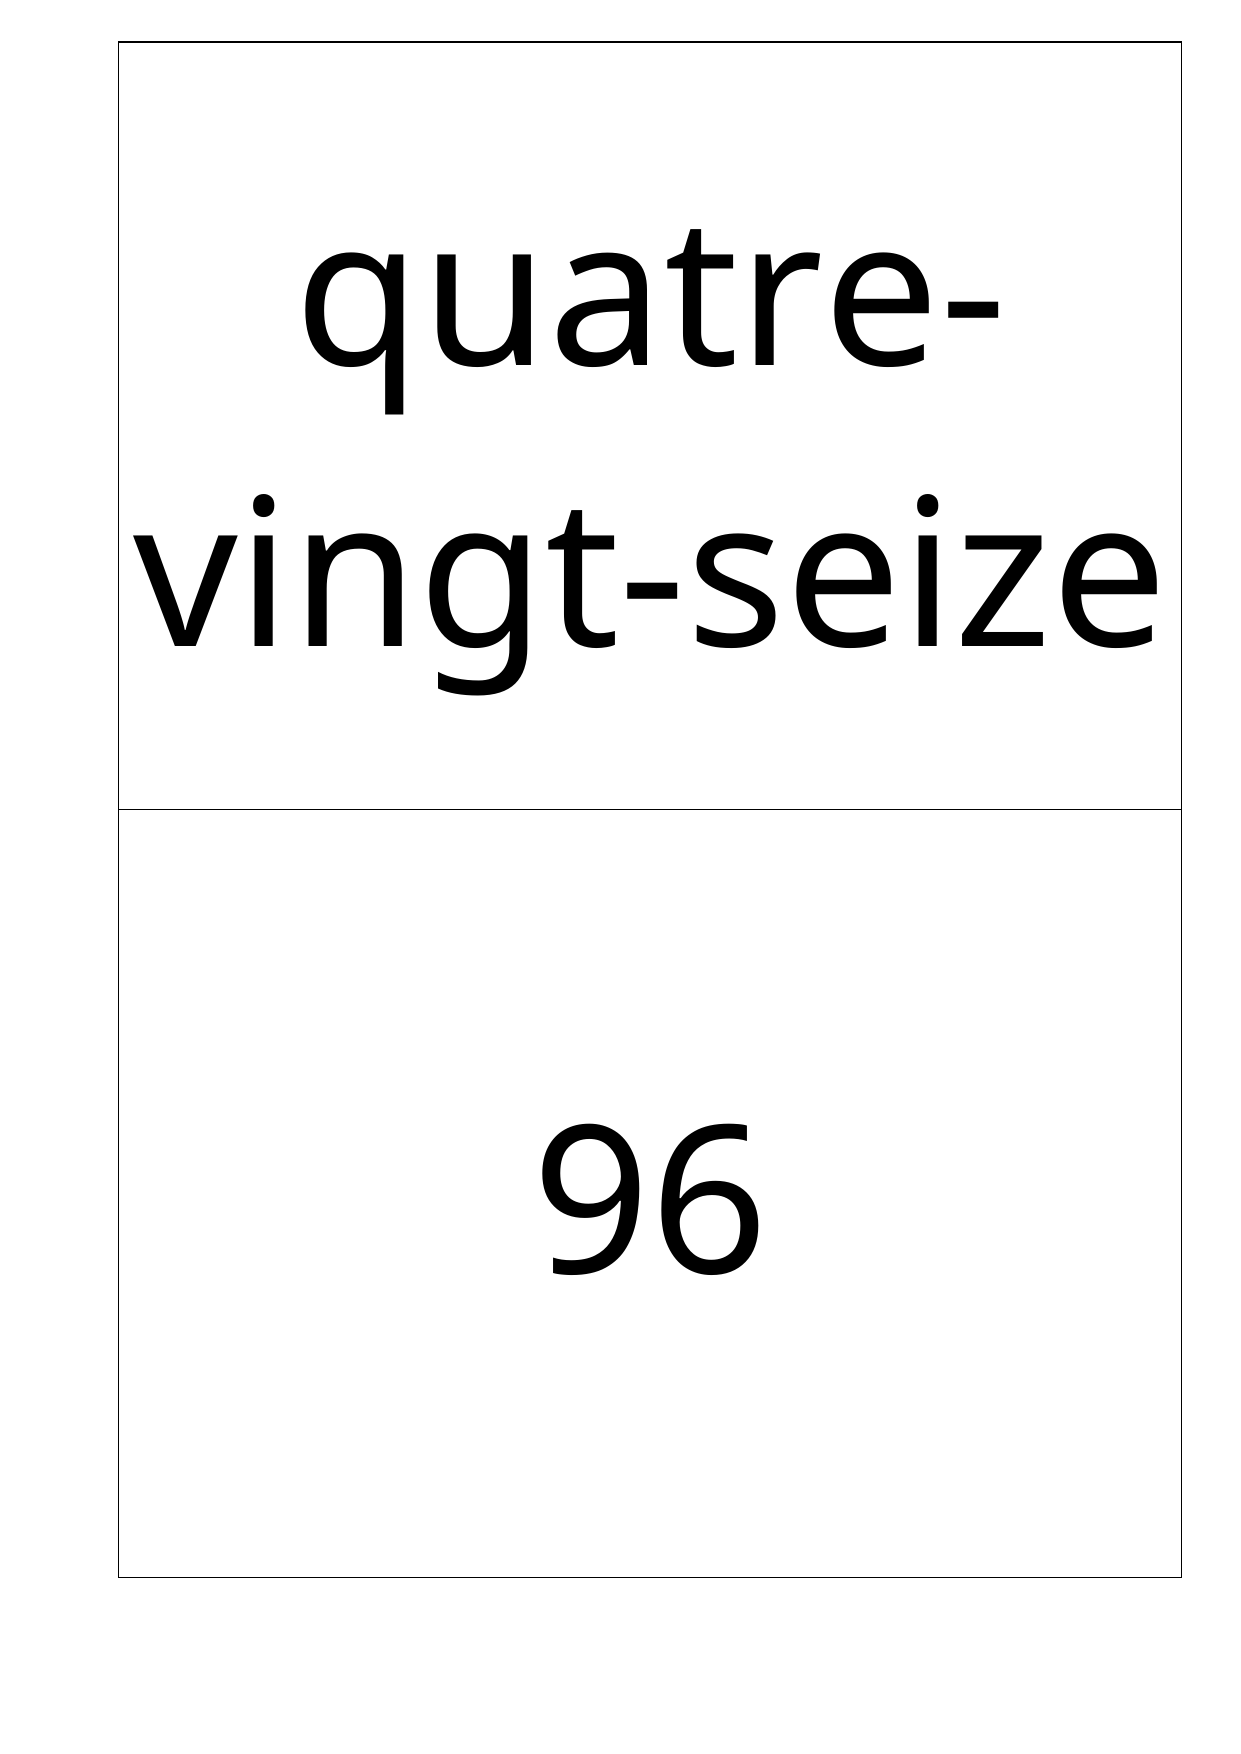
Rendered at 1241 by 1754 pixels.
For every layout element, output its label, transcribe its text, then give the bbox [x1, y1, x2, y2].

table_cell quatre-vingt-seize [119, 43, 1181, 809]
table_cell 96 [119, 810, 1181, 1577]
